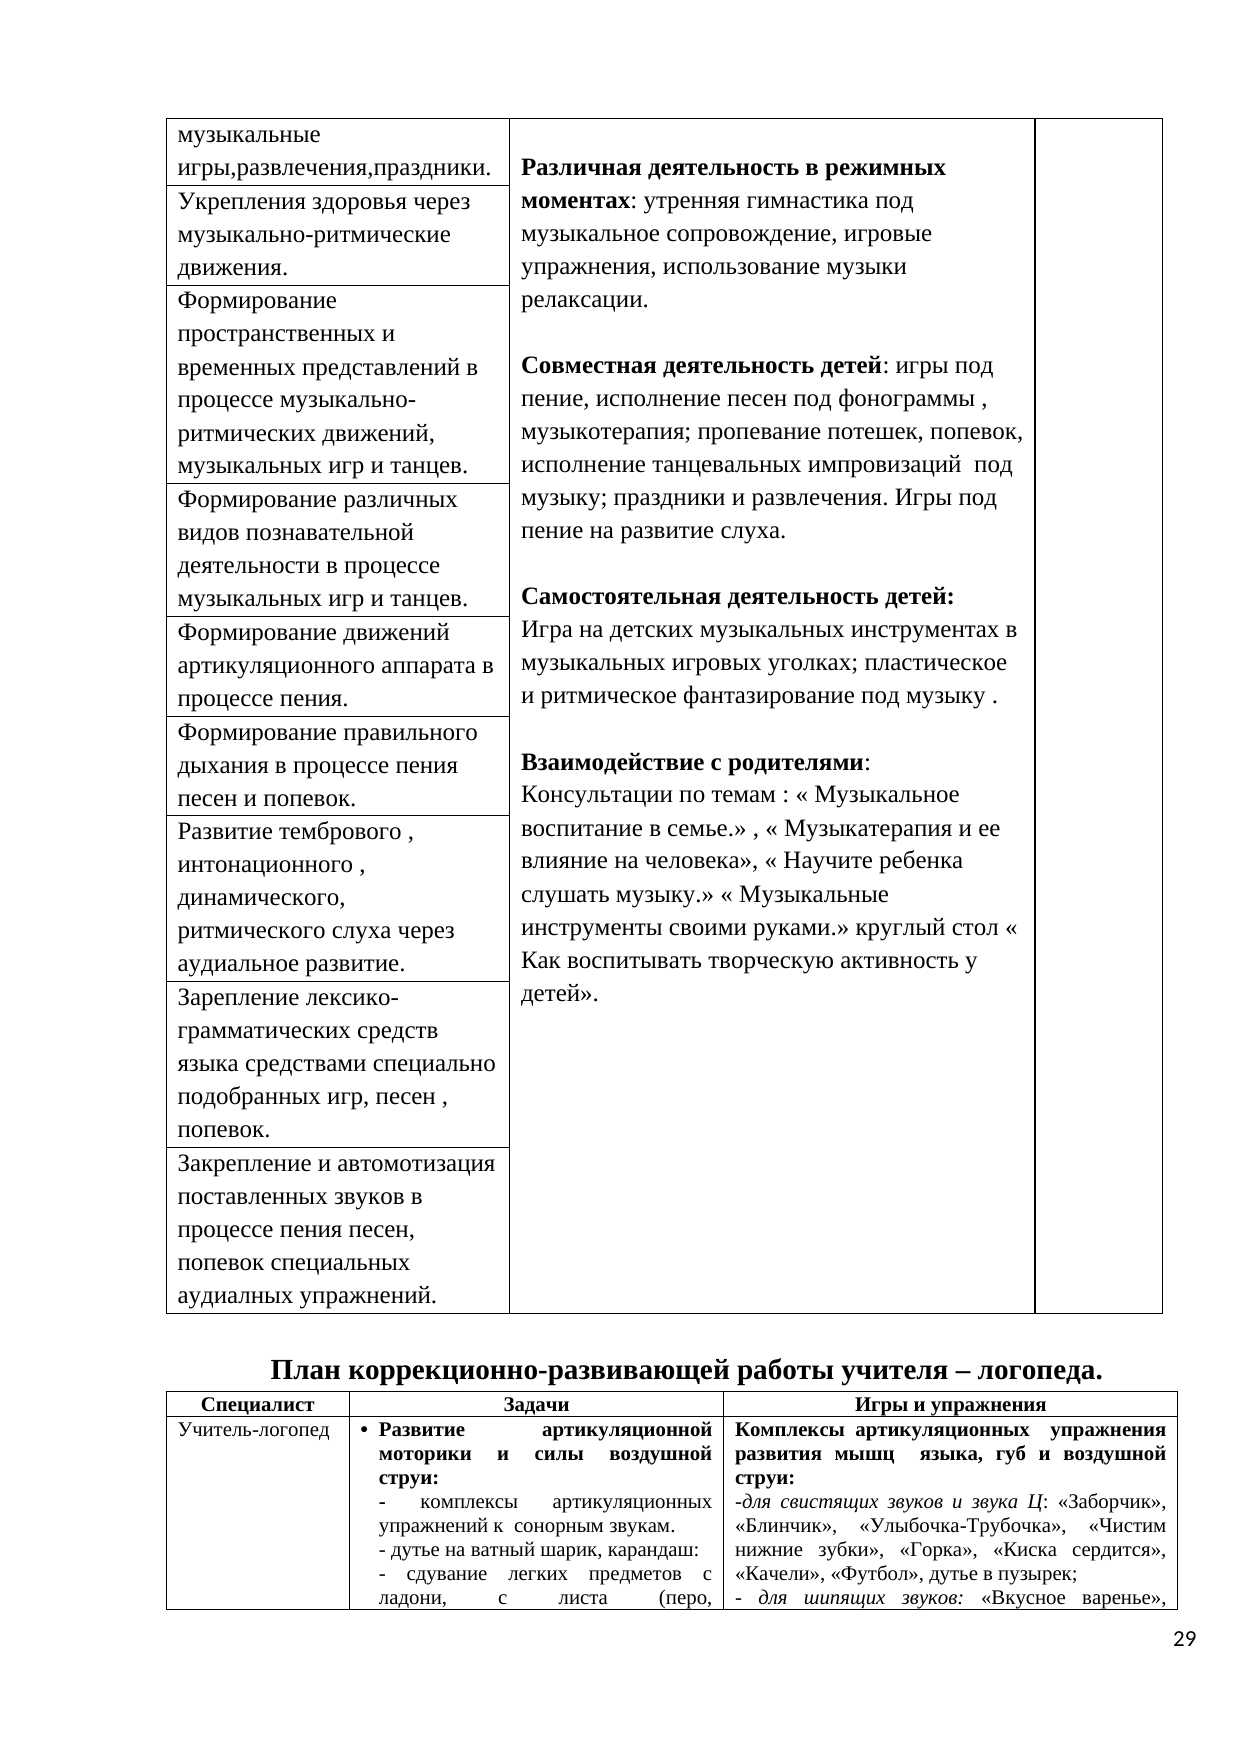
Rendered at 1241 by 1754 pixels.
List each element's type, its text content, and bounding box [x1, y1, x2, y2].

table_cell Формирование движений артикуляционного аппарата в процессе пения. [167, 617, 509, 716]
table_cell Укрепления здоровья через музыкально-ритмические движения. [167, 186, 509, 284]
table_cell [724, 1417, 1177, 1609]
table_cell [167, 119, 509, 185]
table_cell Зарепление лексико-грамматических средств языка средствами специально подобранных игр, песен , попевок. [167, 982, 509, 1147]
table_cell Формирование различных видов познавательной деятельности в процессе музыкальных игр и танцев. [167, 484, 509, 616]
table_cell Развитие тембрового , интонационного , динамического, ритмического слуха через аудиальное развитие. [167, 816, 509, 981]
table_cell Формирование правильного дыхания в процессе пения песен и попевок. [167, 717, 509, 815]
table_cell Учитель-логопед [167, 1417, 349, 1609]
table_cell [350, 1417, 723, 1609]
text План коррекционно-развивающей работы учителя – логопеда. [177, 1352, 1196, 1386]
table_header Специалист [167, 1392, 349, 1416]
table_cell Формирование пространственных и временных представлений в процессе музыкально-ритмических движений, музыкальных игр и танцев. [167, 286, 509, 483]
table_header Игры и упражнения [724, 1392, 1177, 1416]
table_cell Закрепление и автомотизация поставленных звуков в процессе пения песен, попевок специальных аудиалных упражнений. [167, 1148, 509, 1312]
table_header Задачи [350, 1392, 723, 1416]
